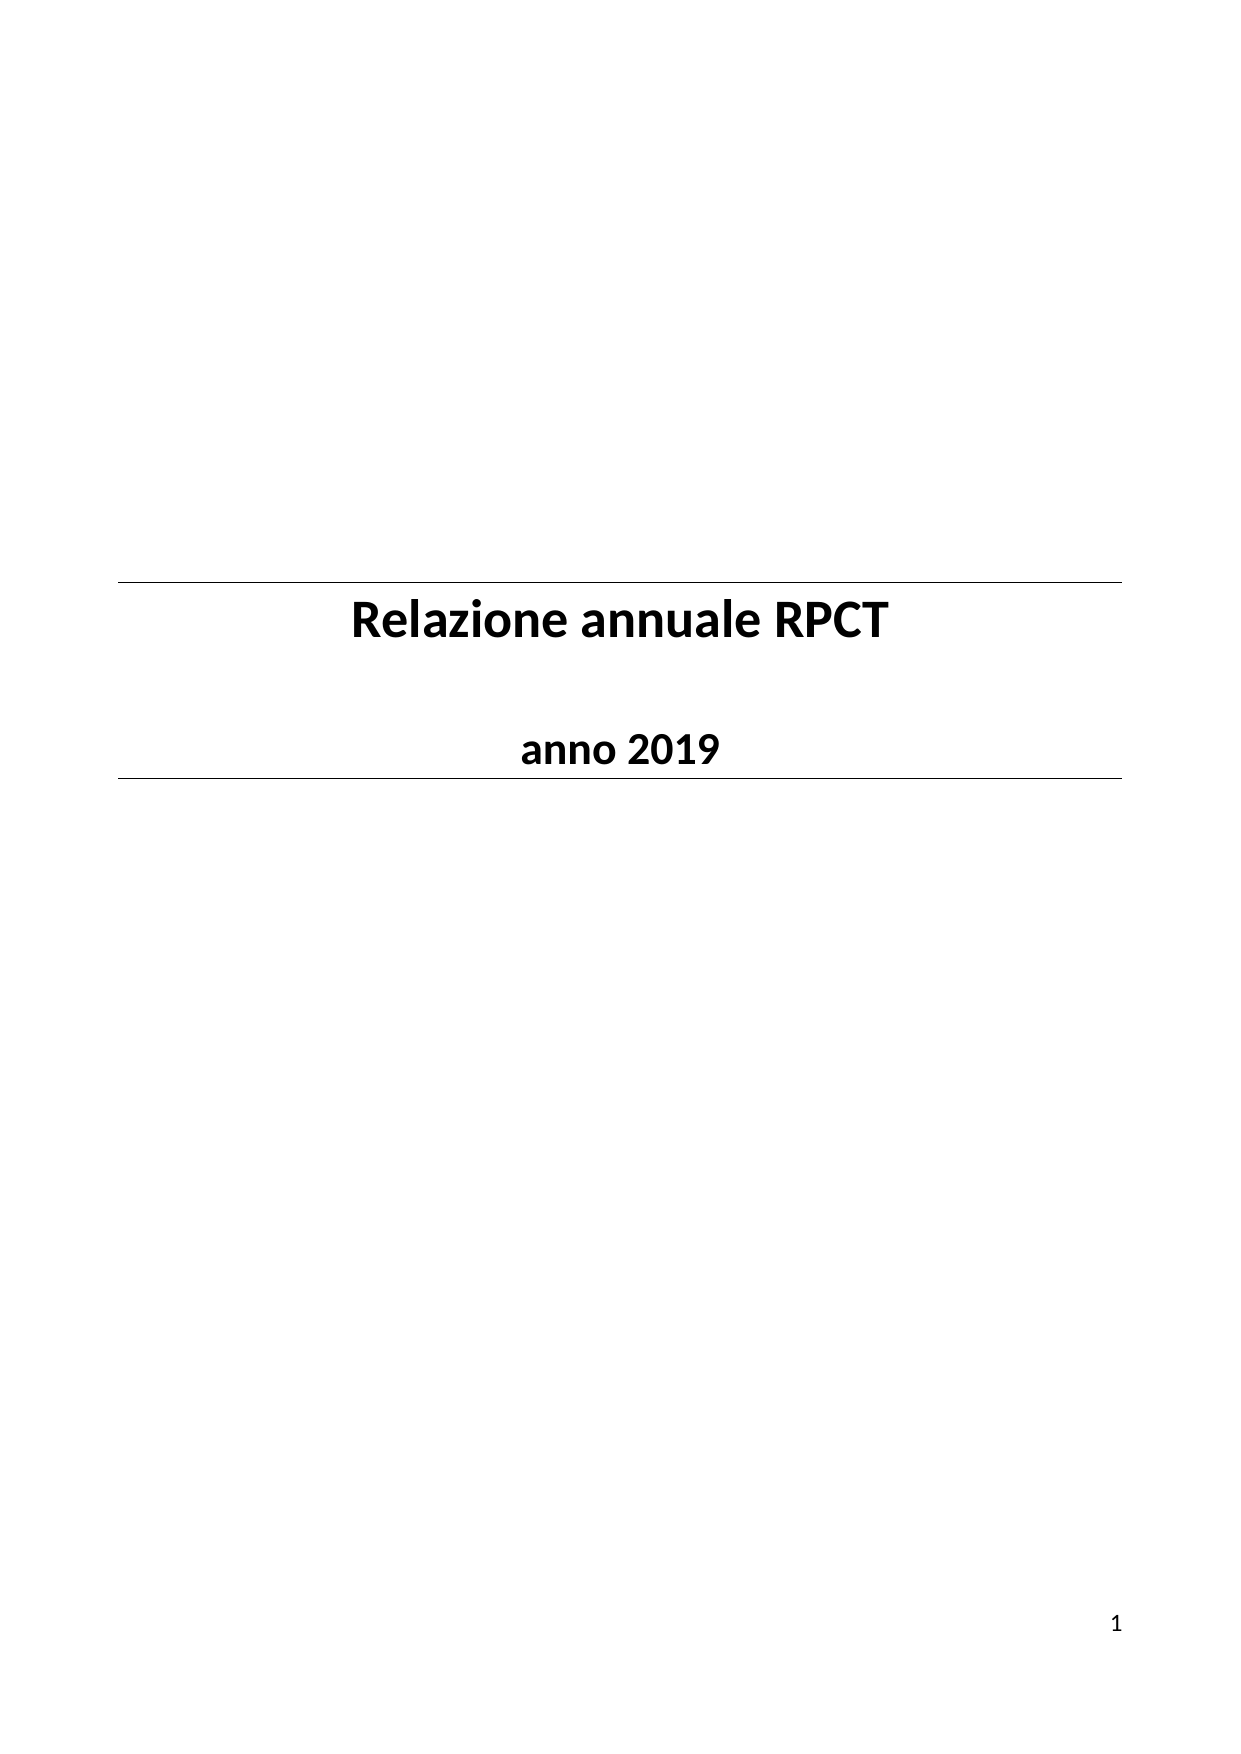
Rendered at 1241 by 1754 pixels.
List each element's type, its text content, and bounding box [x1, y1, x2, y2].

text Relazione annuale RPCT [118, 583, 1122, 651]
text anno 2019 [118, 717, 1122, 778]
